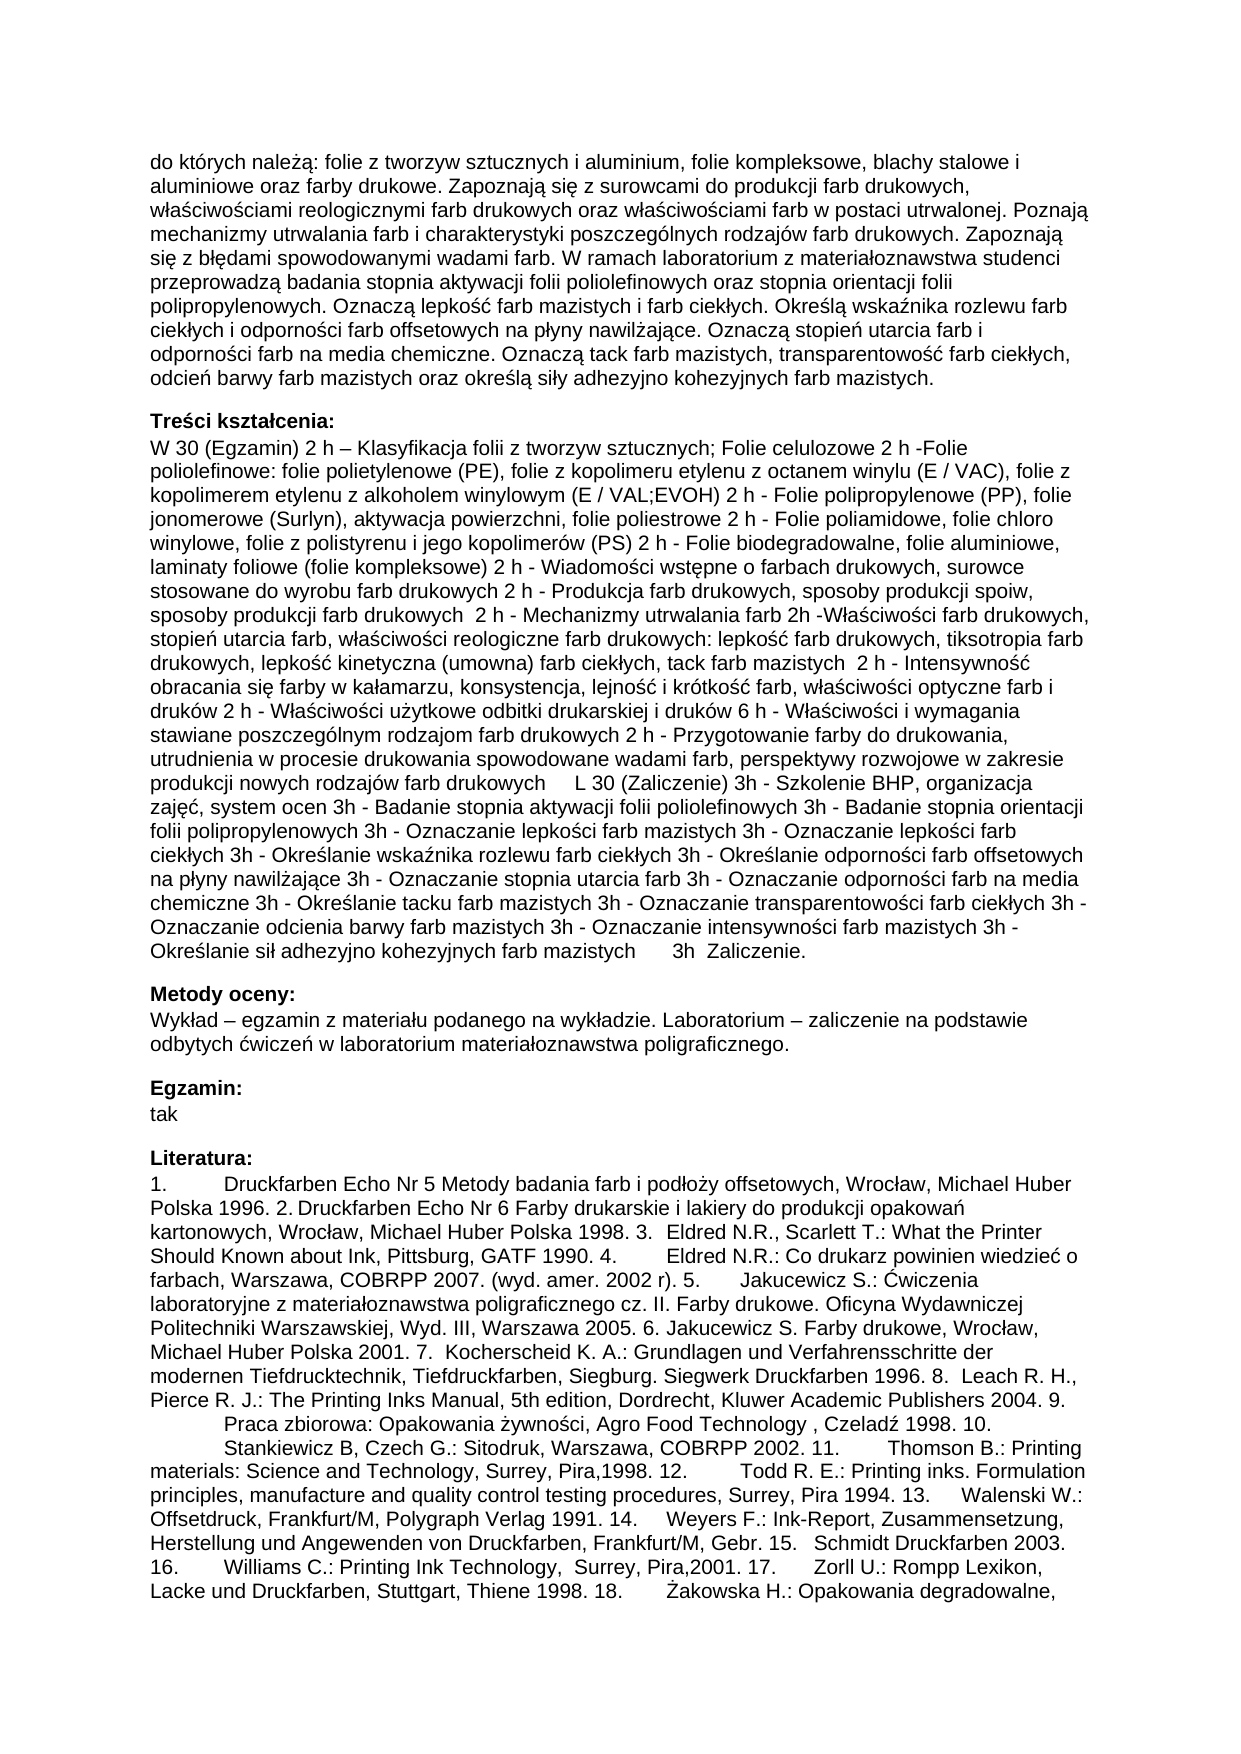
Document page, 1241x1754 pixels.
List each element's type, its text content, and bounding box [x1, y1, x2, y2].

text Egzamin: [150, 1076, 1090, 1100]
text Treści kształcenia: [150, 409, 1090, 433]
text Wykład – egzamin z materiału podanego na wykładzie. Laboratorium – zaliczenie na podstawie odbytych ćwiczeń w laboratorium materiałoznawstwa poligraficznego. [150, 1008, 1090, 1056]
text W 30 (Egzamin) 2 h – Klasyfikacja folii z tworzyw sztucznych; Folie celulozowe 2 h -Folie poliolefinowe: folie polietylenowe (PE), folie z kopolimeru etylenu z octanem winylu (E / VAC), folie z kopolimerem etylenu z alkoholem winylowym (E / VAL;EVOH) 2 h - Folie polipropylenowe (PP), folie jonomerowe (Surlyn), aktywacja powierzchni, folie poliestrowe 2 h - Folie poliamidowe, folie chloro winylowe, folie z polistyrenu i jego kopolimerów (PS) 2 h - Folie biodegradowalne, folie aluminiowe, laminaty foliowe (folie kompleksowe) 2 h - Wiadomości wstępne o farbach drukowych, surowce stosowane do wyrobu farb drukowych 2 h - Produkcja farb drukowych, sposoby produkcji spoiw, sposoby produkcji farb drukowych 2 h - Mechanizmy utrwalania farb 2h -Właściwości farb drukowych, stopień utarcia farb, właściwości reologiczne farb drukowych: lepkość farb drukowych, tiksotropia farb drukowych, lepkość kinetyczna (umowna) farb ciekłych, tack farb mazistych 2 h - Intensywność obracania się farby w kałamarzu, konsystencja, lejność i krótkość farb, właściwości optyczne farb i druków 2 h - Właściwości użytkowe odbitki drukarskiej i druków 6 h - Właściwości i wymagania stawiane poszczególnym rodzajom farb drukowych 2 h - Przygotowanie farby do drukowania, utrudnienia w procesie drukowania spowodowane wadami farb, perspektywy rozwojowe w zakresie produkcji nowych rodzajów farb drukowych L 30 (Zaliczenie) 3h - Szkolenie BHP, organizacja zajęć, system ocen 3h - Badanie stopnia aktywacji folii poliolefinowych 3h - Badanie stopnia orientacji folii polipropylenowych 3h - Oznaczanie lepkości farb mazistych 3h - Oznaczanie lepkości farb ciekłych 3h - Określanie wskaźnika rozlewu farb ciekłych 3h - Określanie odporności farb offsetowych na płyny nawilżające 3h - Oznaczanie stopnia utarcia farb 3h - Oznaczanie odporności farb na media chemiczne 3h - Określanie tacku farb mazistych 3h - Oznaczanie transparentowości farb ciekłych 3h - Oznaczanie odcienia barwy farb mazistych 3h - Oznaczanie intensywności farb mazistych 3h - Określanie sił adhezyjno kohezyjnych farb mazistych 3h Zaliczenie. [150, 435, 1090, 962]
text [150, 1172, 1090, 1603]
text tak [150, 1102, 1090, 1126]
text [150, 150, 1090, 389]
text Metody oceny: [150, 982, 1090, 1006]
text Literatura: [150, 1146, 1090, 1170]
